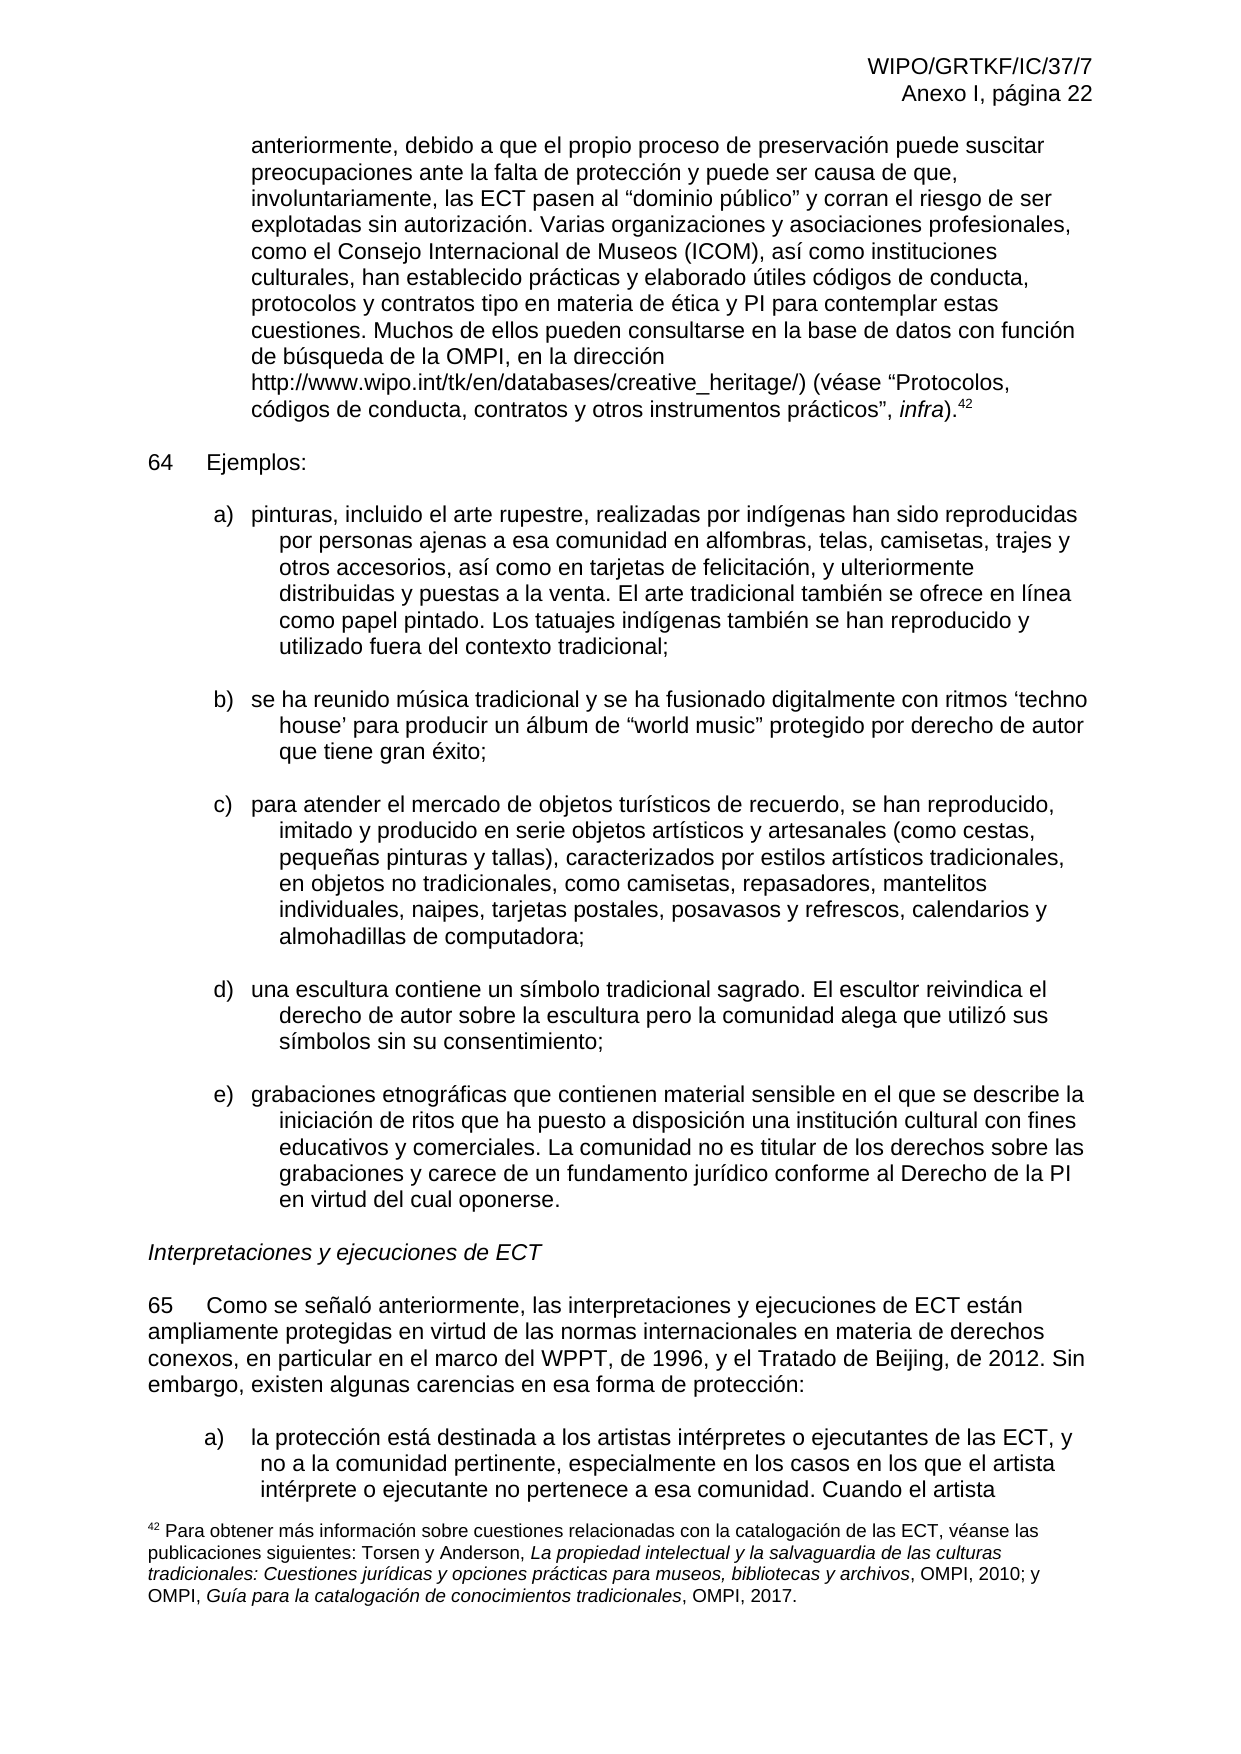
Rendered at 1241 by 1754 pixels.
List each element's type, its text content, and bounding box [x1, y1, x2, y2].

list se ha reunido música tradicional y se ha fusionado digitalmente con ritmos ‘techno house’ para producir un álbum de “world music” protegido por derecho de autor que tiene gran éxito; [213, 686, 1092, 765]
list una escultura contiene un símbolo tradicional sagrado. El escultor reivindica el derecho de autor sobre la escultura pero la comunidad alega que utilizó sus símbolos sin su consentimiento; [213, 976, 1092, 1081]
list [213, 132, 1092, 448]
list grabaciones etnográficas que contienen material sensible en el que se describe la iniciación de ritos que ha puesto a disposición una institución cultural con fines educativos y comerciales. La comunidad no es titular de los derechos sobre las grabaciones y carece de un fundamento jurídico conforme al Derecho de la PI en virtud del cual oponerse. [213, 1081, 1092, 1213]
text Ejemplos: [148, 448, 1092, 475]
text Como se señaló anteriormente, las interpretaciones y ejecuciones de ECT están ampliamente protegidas en virtud de las normas internacionales en materia de derechos conexos, en particular en el marco del WPPT, de 1996, y el Tratado de Beijing, de 2012. Sin embargo, existen algunas carencias en esa forma de protección: [148, 1292, 1092, 1397]
text Interpretaciones y ejecuciones de ECT [148, 1239, 1092, 1265]
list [204, 1423, 1092, 1503]
list pinturas, incluido el arte rupestre, realizadas por indígenas han sido reproducidas por personas ajenas a esa comunidad en alfombras, telas, camisetas, trajes y otros accesorios, así como en tarjetas de felicitación, y ulteriormente distribuidas y puestas a la venta. El arte tradicional también se ofrece en línea como papel pintado. Los tatuajes indígenas también se han reproducido y utilizado fuera del contexto tradicional; [213, 501, 1092, 659]
list para atender el mercado de objetos turísticos de recuerdo, se han reproducido, imitado y producido en serie objetos artísticos y artesanales (como cestas, pequeñas pinturas y tallas), caracterizados por estilos artísticos tradicionales, en objetos no tradicionales, como camisetas, repasadores, mantelitos individuales, naipes, tarjetas postales, posavasos y refrescos, calendarios y almohadillas de computadora; [213, 791, 1092, 976]
